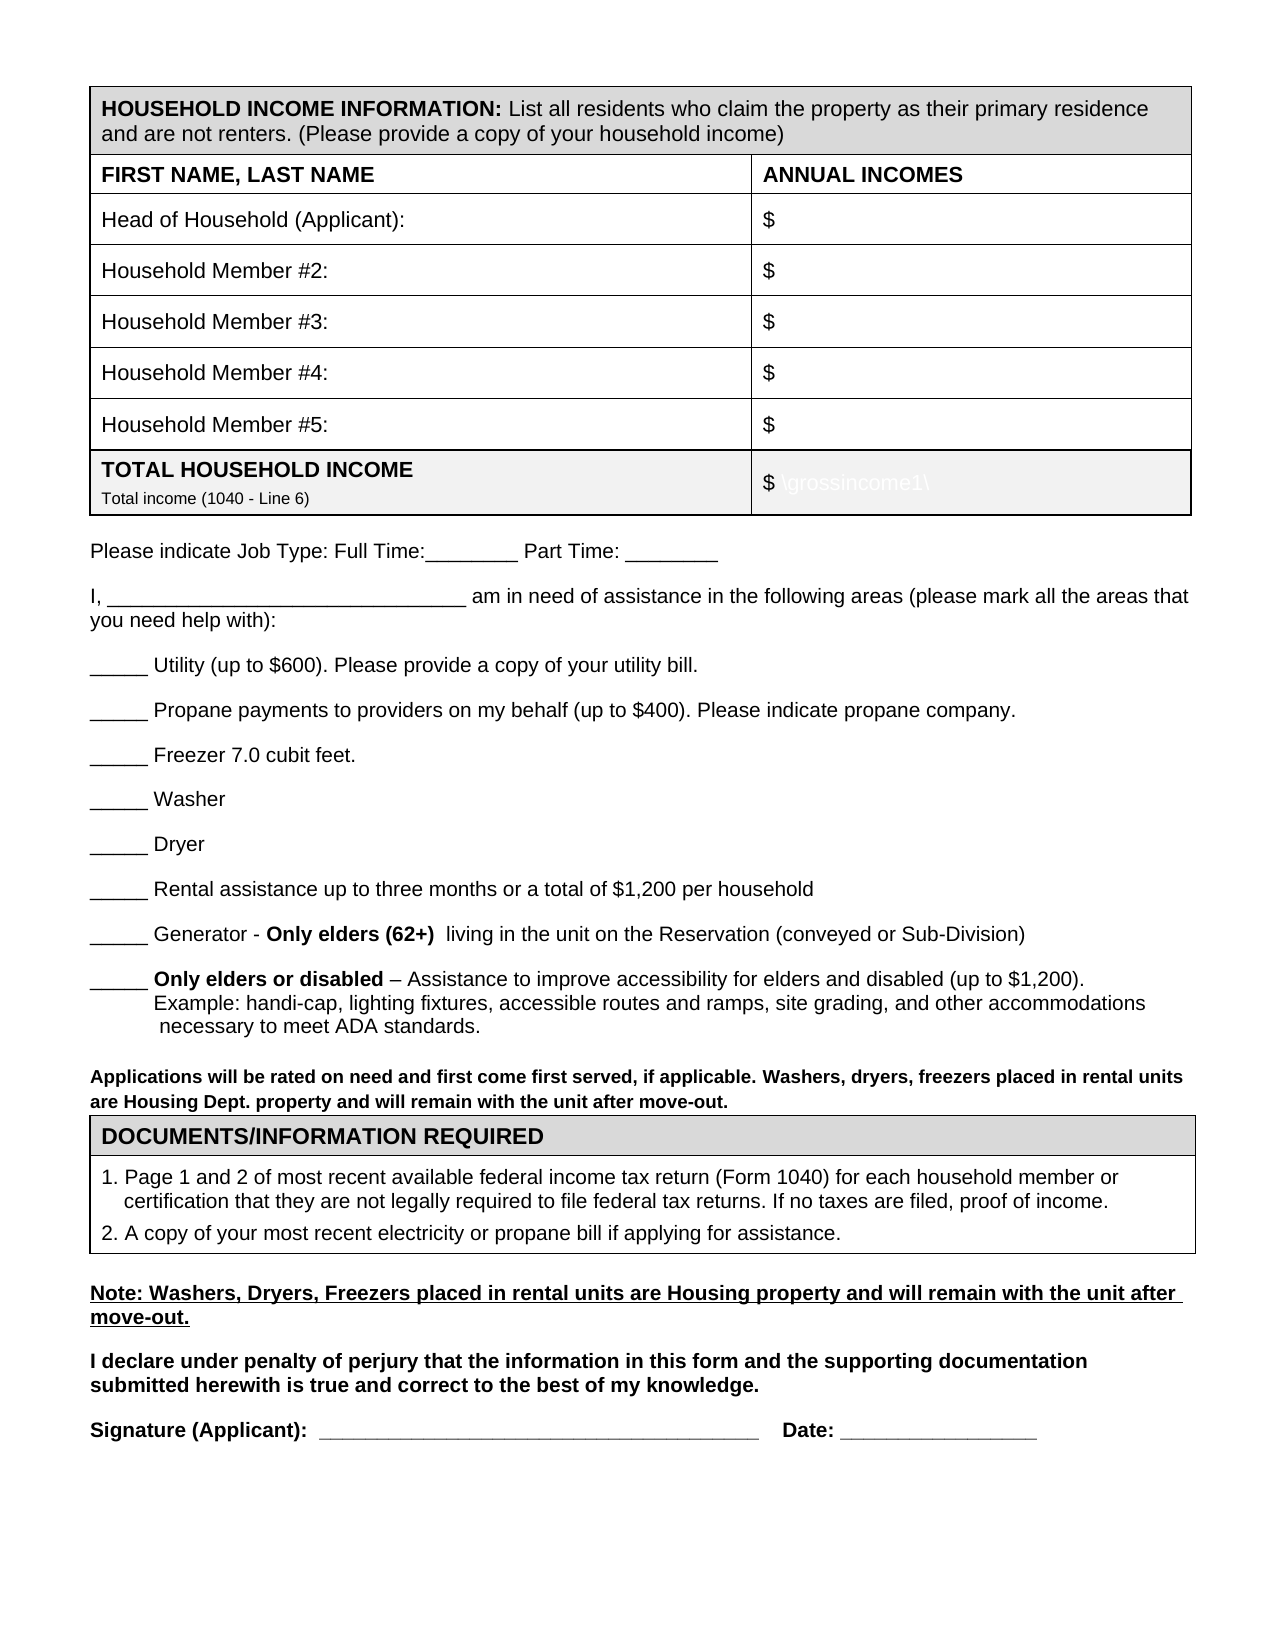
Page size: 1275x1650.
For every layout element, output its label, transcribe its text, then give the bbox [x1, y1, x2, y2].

text Signature (Applicant): ______________________________________ Date: _________________ [90, 1418, 1191, 1442]
table_cell Head of Household (Applicant): [91, 194, 751, 244]
table_cell Household Member #3: \householdmember1_2\ [91, 296, 751, 347]
text Example: handi-cap, lighting fixtures, accessible routes and ramps, site grading, and other accommodations [90, 990, 1191, 1014]
table_cell $ \annualincome1_3\ [752, 296, 1191, 347]
text _____ Freezer 7.0 cubit feet. [90, 742, 1191, 766]
table_cell $ \grossincome1\ [752, 451, 1190, 514]
text _____ Washer [90, 787, 1191, 811]
table_cell $ \annualincome1_4\ [752, 348, 1191, 398]
text Applications will be rated on need and first come first served, if applicable. Washers, dryers, freezers placed in rental units are Housing Dept. property and will remain with the unit after move-out. [90, 1066, 1191, 1112]
text I, _______________________________ am in need of assistance in the following areas (please mark all the areas that you need help with): [90, 584, 1191, 632]
text _____ Propane payments to providers on my behalf (up to $400). Please indicate propane company. [90, 698, 1191, 722]
table_cell Household Member #4: \householdmember1_3\ [91, 348, 751, 398]
table_header DOCUMENTS/INFORMATION REQUIRED [91, 1116, 1195, 1155]
text Note: Washers, Dryers, Freezers placed in rental units are Housing property and will remain with the unit after move-out. [90, 1281, 1191, 1328]
table_cell Household Member #2: \householdmember1_1\ [91, 245, 751, 295]
table_cell $ \annualincome1_5\ [752, 399, 1191, 449]
text _____ Dryer [90, 832, 1191, 856]
table_cell FIRST NAME, LAST NAME [91, 155, 751, 193]
table_cell $ \annualincome1_1\ [752, 194, 1191, 244]
table_cell TOTAL HOUSEHOLD INCOME Total income (1040 - Line 6) [91, 451, 751, 514]
text _____ Only elders or disabled – Assistance to improve accessibility for elders and disabled (up to $1,200). [90, 966, 1191, 990]
table_cell 1. Page 1 and 2 of most recent available federal income tax return (Form 1040) for each household member or certification that they are not legally required to file federal tax returns. If no taxes are filed, proof of income. 2. A copy of your most recent electricity or propane bill if applying for assistance. [91, 1156, 1195, 1253]
table_header HOUSEHOLD INCOME INFORMATION: List all residents who claim the property as their primary residence and are not renters. (Please provide a copy of your household income) [91, 87, 1191, 154]
text _____ Rental assistance up to three months or a total of $1,200 per household [90, 877, 1191, 901]
text _____ Utility (up to $600). Please provide a copy of your utility bill. [90, 653, 1191, 677]
table_cell ANNUAL INCOMES [752, 155, 1191, 193]
text I declare under penalty of perjury that the information in this form and the supporting documentation submitted herewith is true and correct to the best of my knowledge. [90, 1349, 1191, 1397]
text Please indicate Job Type: Full Time:________ Part Time: ________ [90, 539, 1191, 563]
text necessary to meet ADA standards. [90, 1014, 1191, 1038]
text _____ Generator - Only elders (62+) living in the unit on the Reservation (conveyed or Sub-Division) [90, 922, 1191, 946]
table_cell Household Member #5: \householdmember1_4\ [91, 399, 751, 449]
table_cell $ \annualincome1_2\ [752, 245, 1191, 295]
